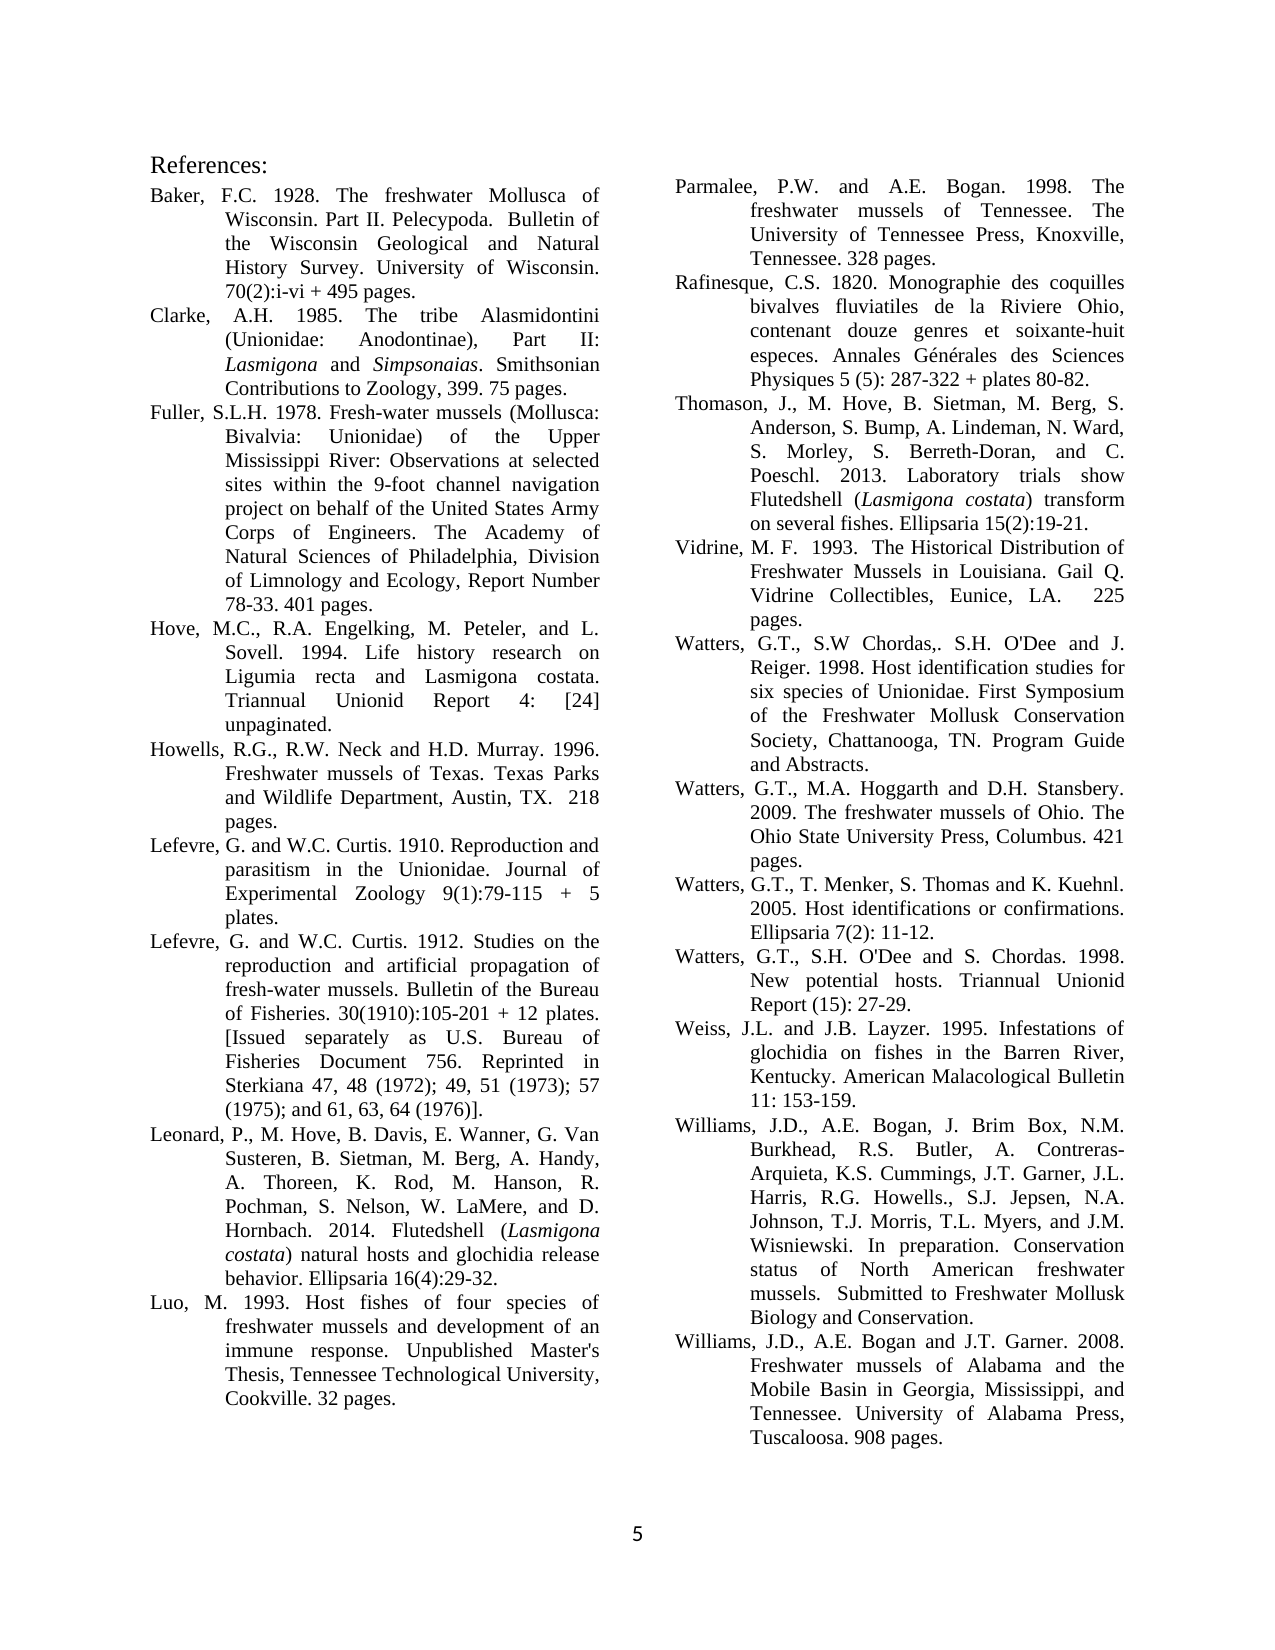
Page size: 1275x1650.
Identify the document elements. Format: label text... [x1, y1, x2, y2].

text Thomason, J., M. Hove, B. Sietman, M. Berg, S. Anderson, S. Bump, A. Lindeman, N. Ward, S. Morley, S. Berreth-Doran, and C. Poeschl. 2013. Laboratory trials show Flutedshell (Lasmigona costata) transform on several fishes. Ellipsaria 15(2):19-21. [675, 391, 1125, 535]
text Fuller, S.L.H. 1978. Fresh-water mussels (Mollusca: Bivalvia: Unionidae) of the Upper Mississippi River: Observations at selected sites within the 9-foot channel navigation project on behalf of the United States Army Corps of Engineers. The Academy of Natural Sciences of Philadelphia, Division of Limnology and Ecology, Report Number 78-33. 401 pages. [150, 399, 600, 616]
text Watters, G.T., S.H. O'Dee and S. Chordas. 1998. New potential hosts. Triannual Unionid Report (15): 27-29. [675, 944, 1125, 1016]
text Williams, J.D., A.E. Bogan, J. Brim Box, N.M. Burkhead, R.S. Butler, A. Contreras-Arquieta, K.S. Cummings, J.T. Garner, J.L. Harris, R.G. Howells., S.J. Jepsen, N.A. Johnson, T.J. Morris, T.L. Myers, and J.M. Wisniewski. In preparation. Conservation status of North American freshwater mussels. Submitted to Freshwater Mollusk Biology and Conservation. [675, 1112, 1125, 1329]
text Lefevre, G. and W.C. Curtis. 1910. Reproduction and parasitism in the Unionidae. Journal of Experimental Zoology 9(1):79-115 + 5 plates. [150, 833, 600, 929]
text Lefevre, G. and W.C. Curtis. 1912. Studies on the reproduction and artificial propagation of fresh-water mussels. Bulletin of the Bureau of Fisheries. 30(1910):105-201 + 12 plates. [Issued separately as U.S. Bureau of Fisheries Document 756. Reprinted in Sterkiana 47, 48 (1972); 49, 51 (1973); 57 (1975); and 61, 63, 64 (1976)]. [150, 929, 600, 1121]
text Watters, G.T., T. Menker, S. Thomas and K. Kuehnl. 2005. Host identifications or confirmations. Ellipsaria 7(2): 11-12. [675, 872, 1125, 944]
text Howells, R.G., R.W. Neck and H.D. Murray. 1996. Freshwater mussels of Texas. Texas Parks and Wildlife Department, Austin, TX. 218 pages. [150, 736, 600, 833]
text Clarke, A.H. 1985. The tribe Alasmidontini (Unionidae: Anodontinae), Part II: Lasmigona and Simpsonaias. Smithsonian Contributions to Zoology, 399. 75 pages. [150, 303, 600, 399]
text Williams, J.D., A.E. Bogan and J.T. Garner. 2008. Freshwater mussels of Alabama and the Mobile Basin in Georgia, Mississippi, and Tennessee. University of Alabama Press, Tuscaloosa. 908 pages. [675, 1329, 1125, 1449]
text Luo, M. 1993. Host fishes of four species of freshwater mussels and development of an immune response. Unpublished Master's Thesis, Tennessee Technological University, Cookville. 32 pages. [150, 1290, 600, 1410]
text Leonard, P., M. Hove, B. Davis, E. Wanner, G. Van Susteren, B. Sietman, M. Berg, A. Handy, A. Thoreen, K. Rod, M. Hanson, R. Pochman, S. Nelson, W. LaMere, and D. Hornbach. 2014. Flutedshell (Lasmigona costata) natural hosts and glochidia release behavior. Ellipsaria 16(4):29-32. [150, 1121, 600, 1290]
text Vidrine, M. F. 1993. The Historical Distribution of Freshwater Mussels in . Gail Q. Vidrine Collectibles, Eunice, LA. 225 pages. [675, 535, 1125, 631]
text Baker, F.C. 1928. The freshwater Mollusca of Wisconsin. Part II. Pelecypoda. Bulletin of the Wisconsin Geological and Natural History Survey. University of Wisconsin. 70(2):i-vi + 495 pages. [150, 183, 600, 303]
text Watters, G.T., S.W Chordas,. S.H. O'Dee and J. Reiger. 1998. Host identification studies for six species of Unionidae. First Symposium of the Freshwater Mollusk Conservation Society, Chattanooga, TN. Program Guide and Abstracts. [675, 631, 1125, 776]
text Parmalee, P.W. and A.E. Bogan. 1998. The freshwater mussels of Tennessee. The University of Tennessee Press, Knoxville, Tennessee. 328 pages. [675, 174, 1125, 270]
text Watters, G.T., M.A. Hoggarth and D.H. Stansbery. 2009. The freshwater mussels of Ohio. The Ohio State University Press, Columbus. 421 pages. [675, 776, 1125, 872]
text Weiss, J.L. and J.B. Layzer. 1995. Infestations of glochidia on fishes in the Barren River, Kentucky. American Malacological Bulletin 11: 153-159. [675, 1016, 1125, 1112]
text Hove, M.C., R.A. Engelking, M. Peteler, and L. Sovell. 1994. Life history research on Ligumia recta and Lasmigona costata. Triannual Unionid Report 4: [24] unpaginated. [150, 616, 600, 736]
text References: [150, 150, 600, 179]
text Rafinesque, C.S. 1820. Monographie des coquilles bivalves fluviatiles de la Riviere Ohio, contenant douze genres et soixante-huit especes. Annales Générales des Sciences Physiques 5 (5): 287-322 + plates 80-82. [675, 270, 1125, 391]
